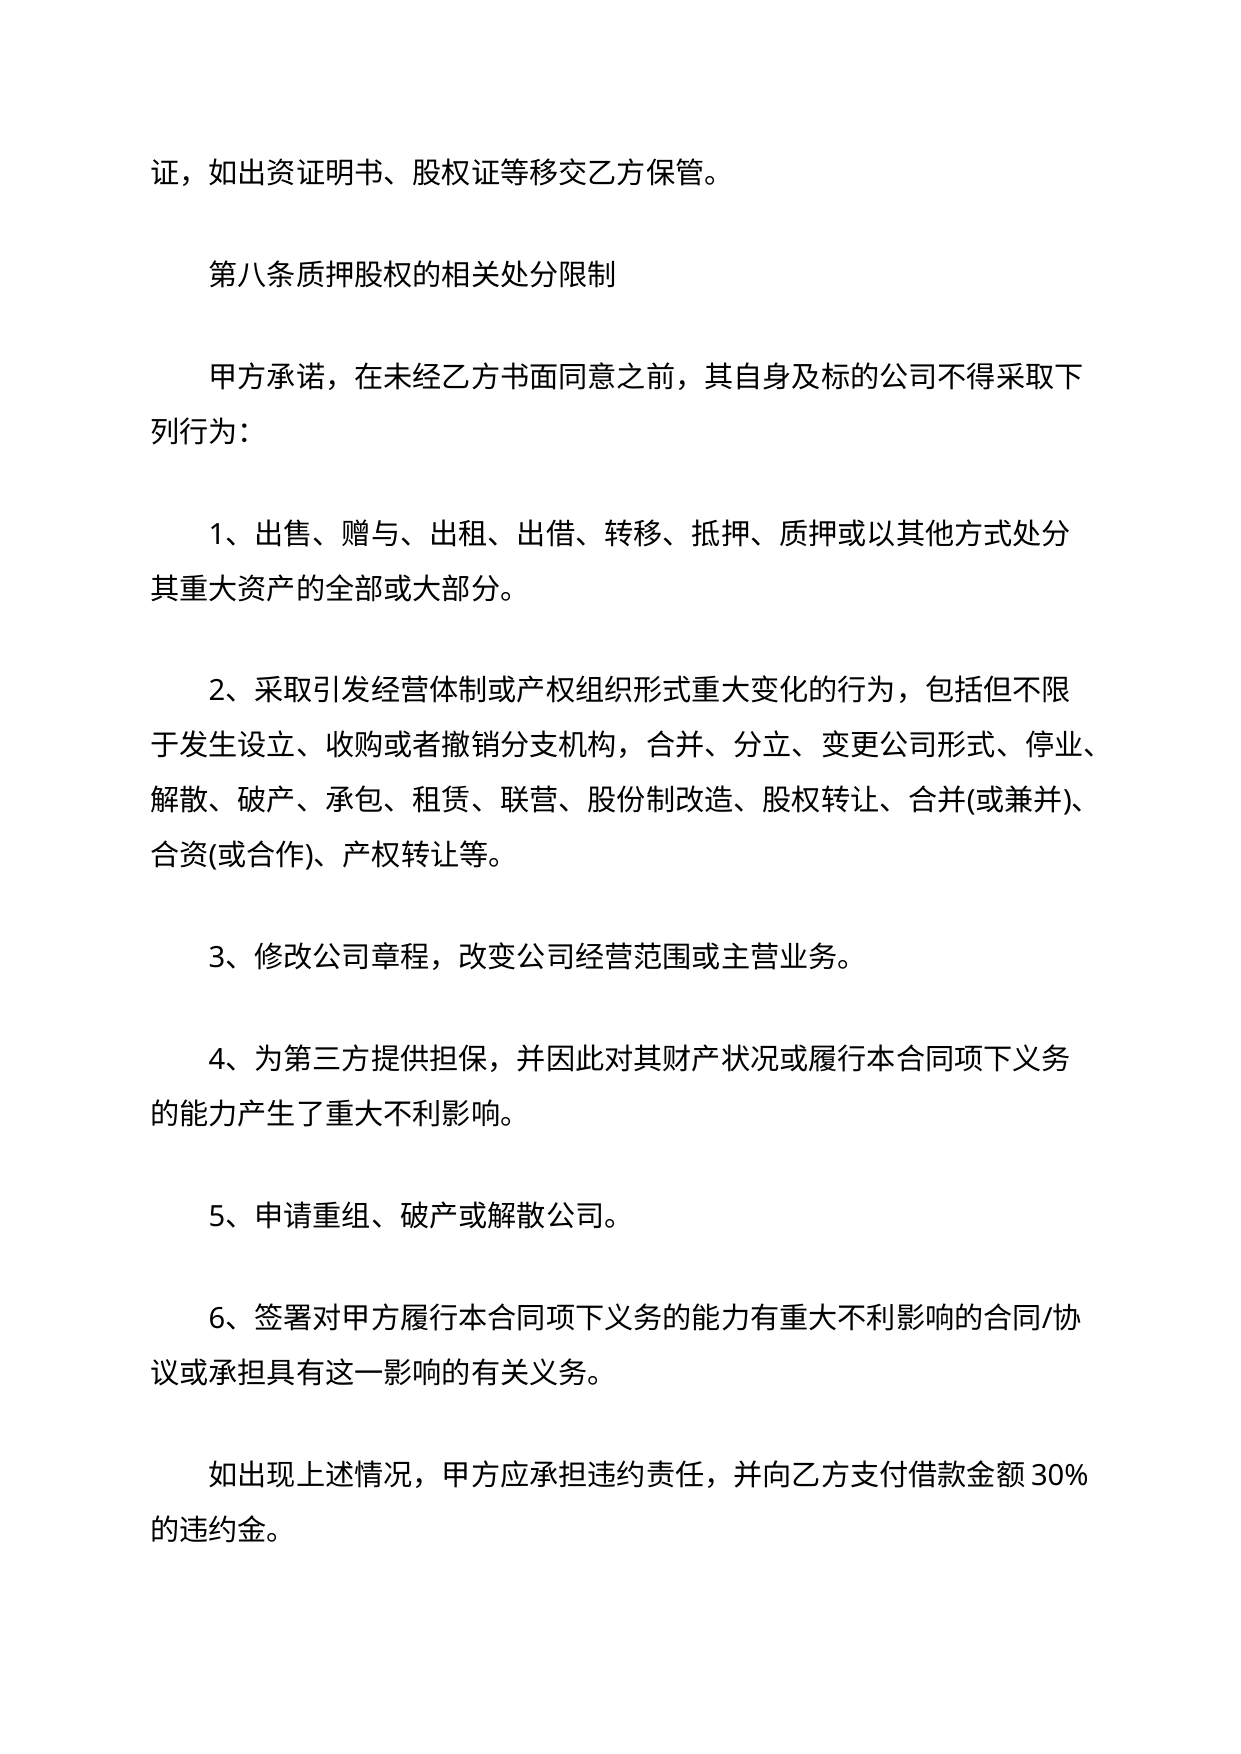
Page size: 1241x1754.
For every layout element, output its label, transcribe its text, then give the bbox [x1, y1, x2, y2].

text 6、签署对甲方履行本合同项下义务的能力有重大不利影响的合同/协议或承担具有这一影响的有关义务。 [150, 1294, 1090, 1392]
text 5、申请重组、破产或解散公司。 [150, 1193, 1090, 1235]
text 1、出售、赠与、出租、出借、转移、抵押、质押或以其他方式处分其重大资产的全部或大部分。 [150, 510, 1090, 607]
text 4、为第三方提供担保，并因此对其财产状况或履行本合同项下义务的能力产生了重大不利影响。 [150, 1036, 1090, 1133]
text 3、修改公司章程，改变公司经营范围或主营业务。 [150, 934, 1090, 976]
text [150, 150, 1090, 192]
text 如出现上述情况，甲方应承担违约责任，并向乙方支付借款金额30%的违约金。 [150, 1451, 1090, 1549]
text 甲方承诺，在未经乙方书面同意之前，其自身及标的公司不得采取下列行为： [150, 353, 1090, 451]
text 第八条质押股权的相关处分限制 [150, 252, 1090, 294]
text 2、采取引发经营体制或产权组织形式重大变化的行为，包括但不限于发生设立、收购或者撤销分支机构，合并、分立、变更公司形式、停业、解散、破产、承包、租赁、联营、股份制改造、股权转让、合并(或兼并)、合资(或合作)、产权转让等。 [150, 667, 1090, 874]
